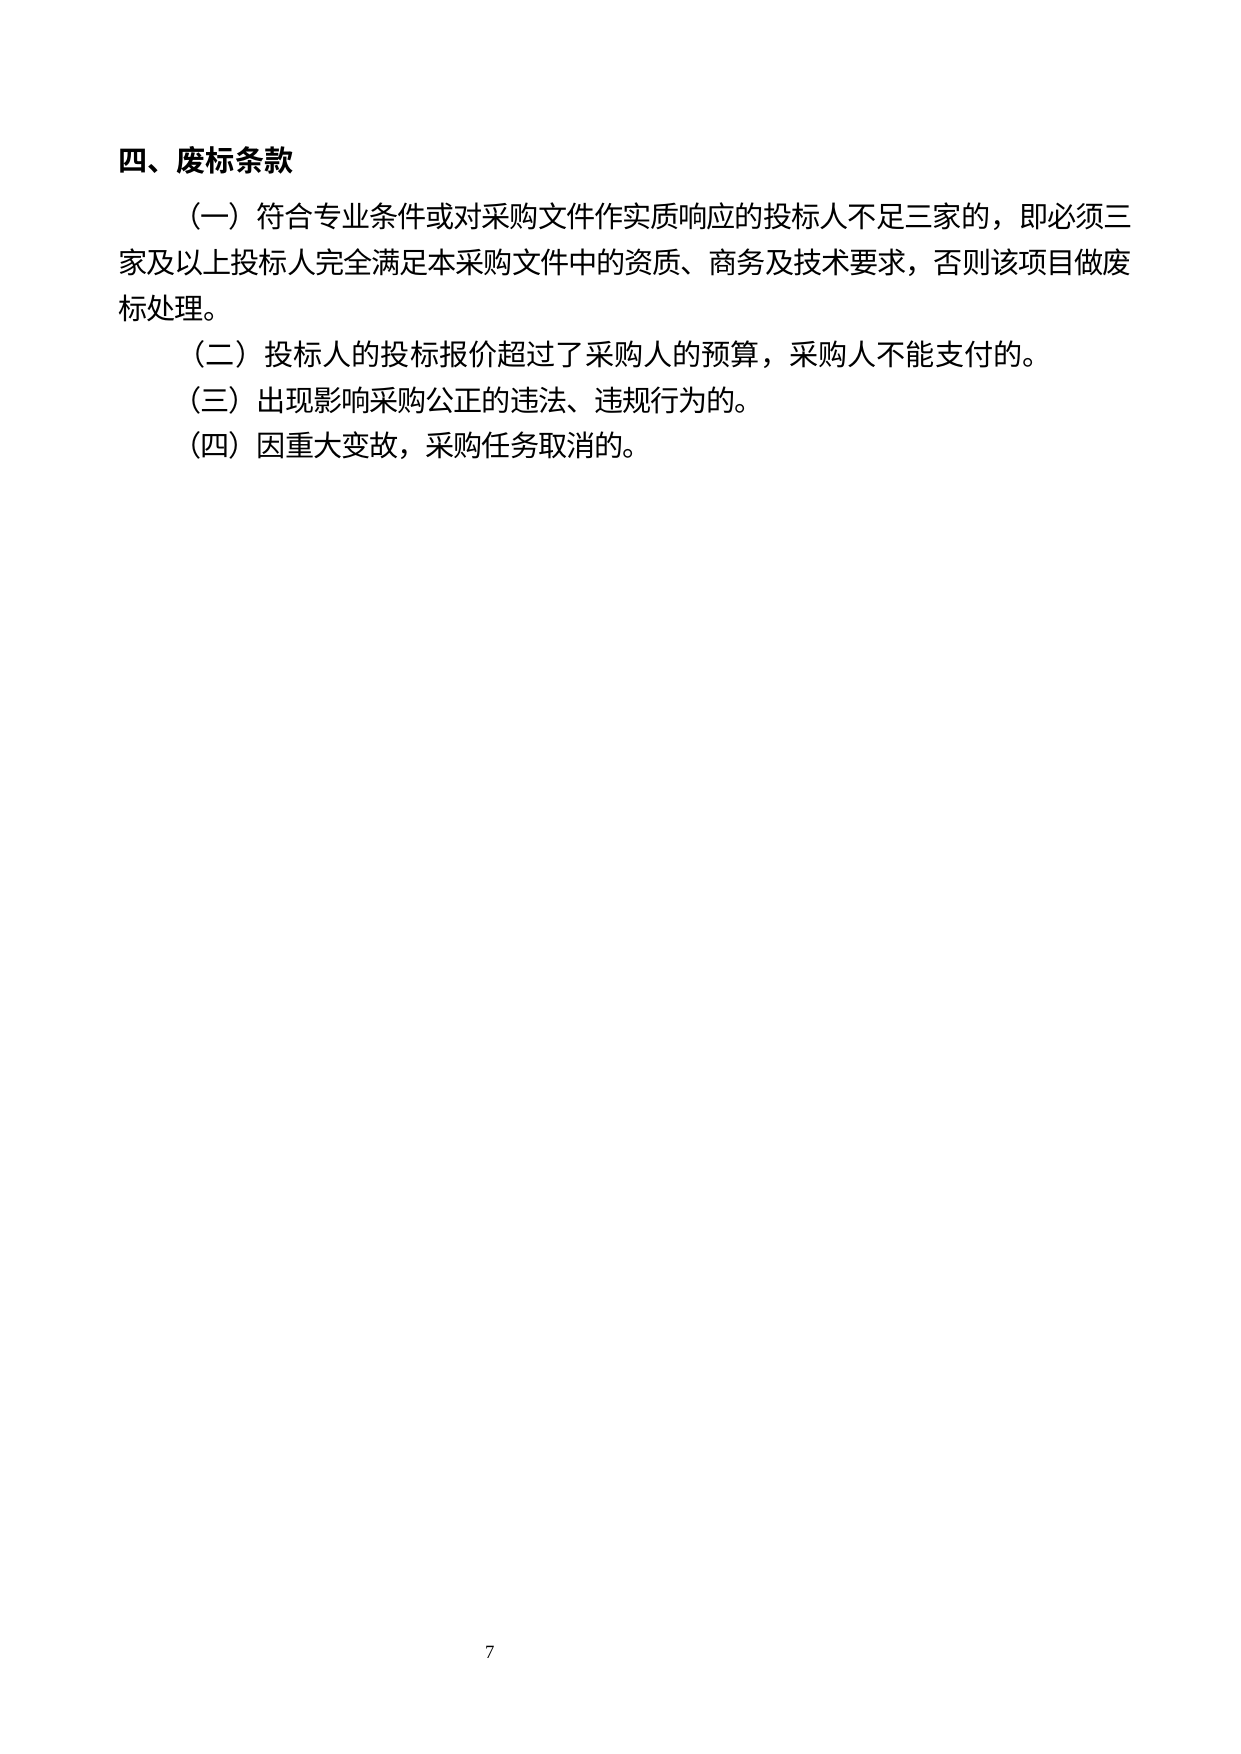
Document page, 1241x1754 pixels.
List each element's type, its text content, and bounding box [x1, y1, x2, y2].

text （四）因重大变故，采购任务取消的。 [118, 420, 1152, 466]
text （三）出现影响采购公正的违法、违规行为的。 [118, 374, 1152, 420]
text （二）投标人的投标报价超过了采购人的预算，采购人不能支付的。 [118, 328, 1152, 374]
subtitle 四、废标条款 [118, 126, 1152, 191]
text （一）符合专业条件或对采购文件作实质响应的投标人不足三家的，即必须三家及以上投标人完全满足本采购文件中的资质、商务及技术要求，否则该项目做废标处理。 [118, 191, 1152, 328]
